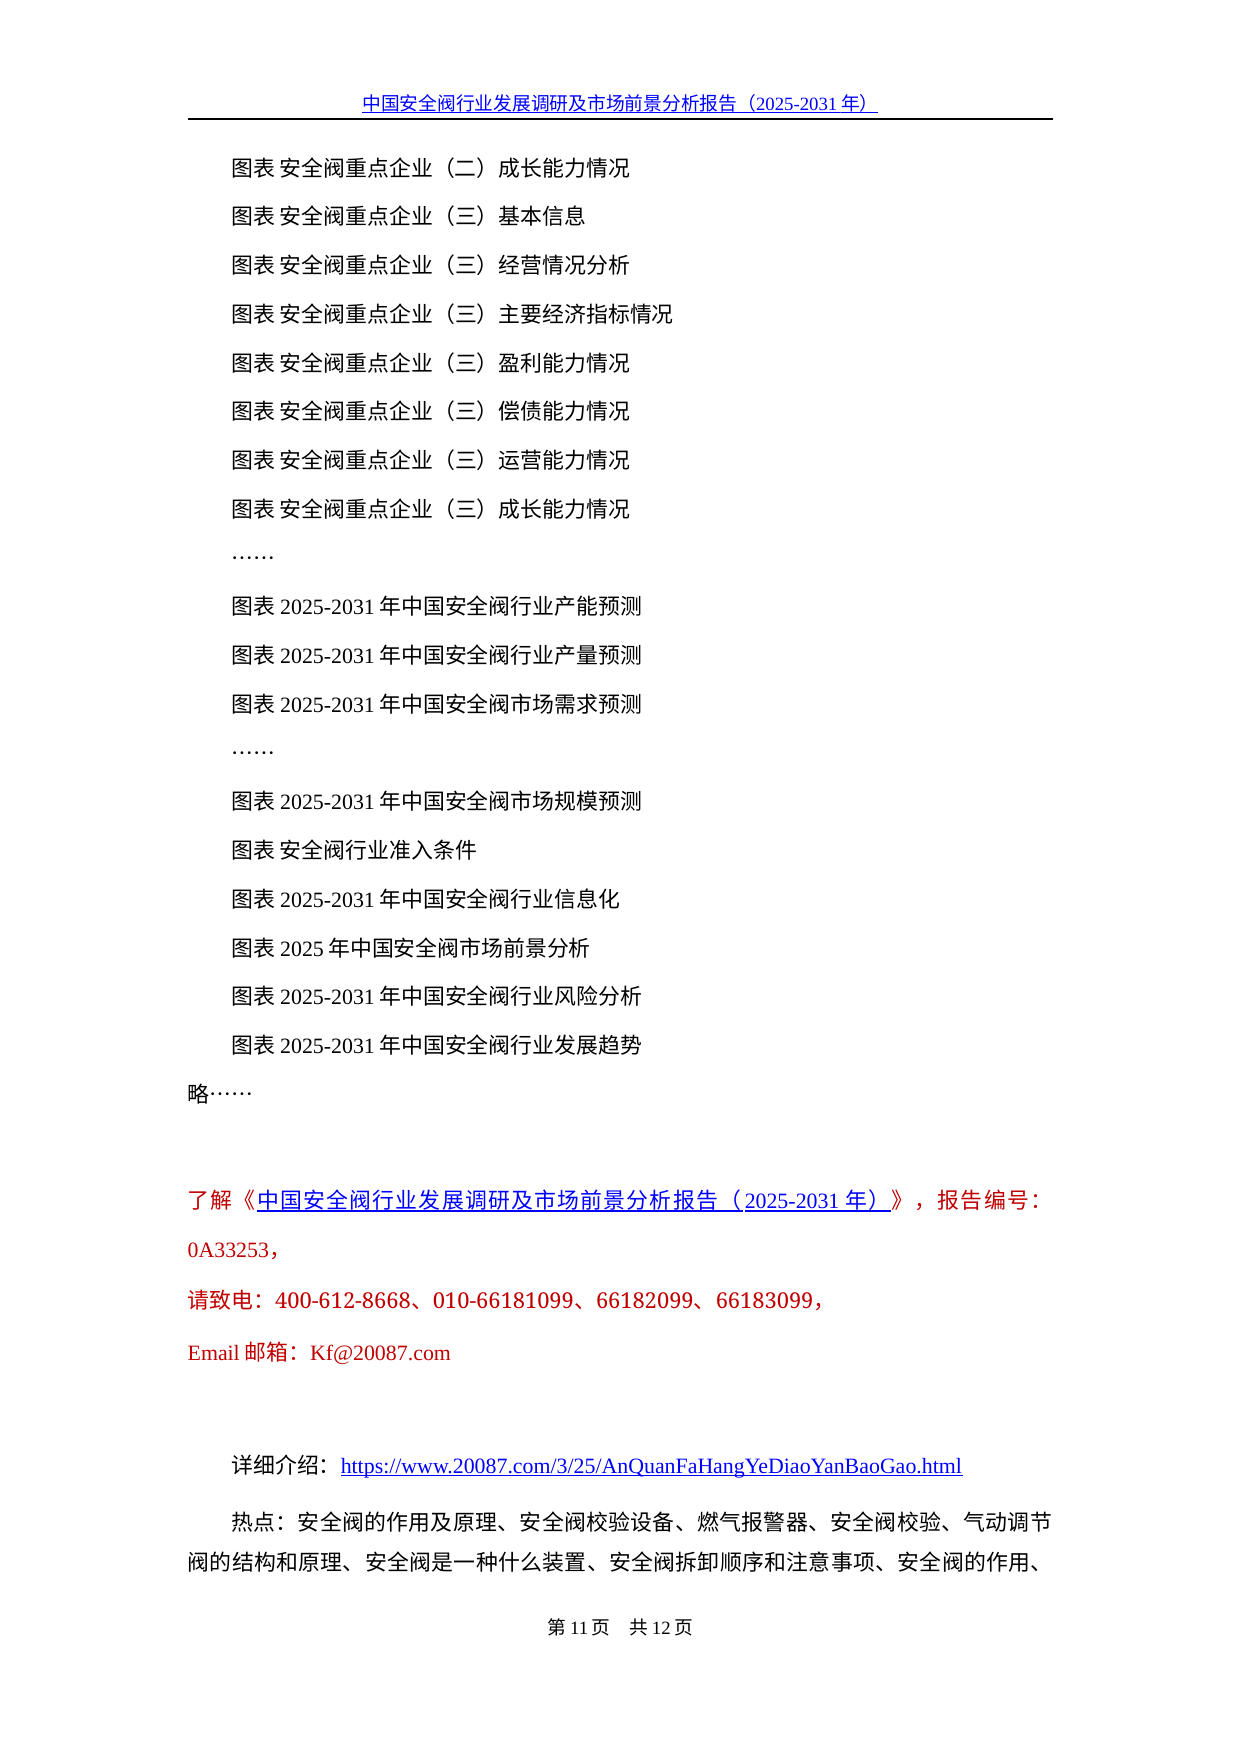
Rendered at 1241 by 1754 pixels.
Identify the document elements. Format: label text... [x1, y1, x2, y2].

text 了解《中国安全阀行业发展调研及市场前景分析报告（2025-2031年）》，报告编号：0A33253， [187, 1183, 1053, 1264]
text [187, 150, 1053, 1109]
text 详细介绍：https://www.20087.com/3/25/AnQuanFaHangYeDiaoYanBaoGao.html [187, 1448, 1053, 1480]
text Email邮箱：Kf@20087.com [187, 1335, 1053, 1367]
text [187, 1504, 1053, 1577]
text 请致电：400-612-8668、010-66181099、66182099、66183099， [187, 1283, 1053, 1316]
